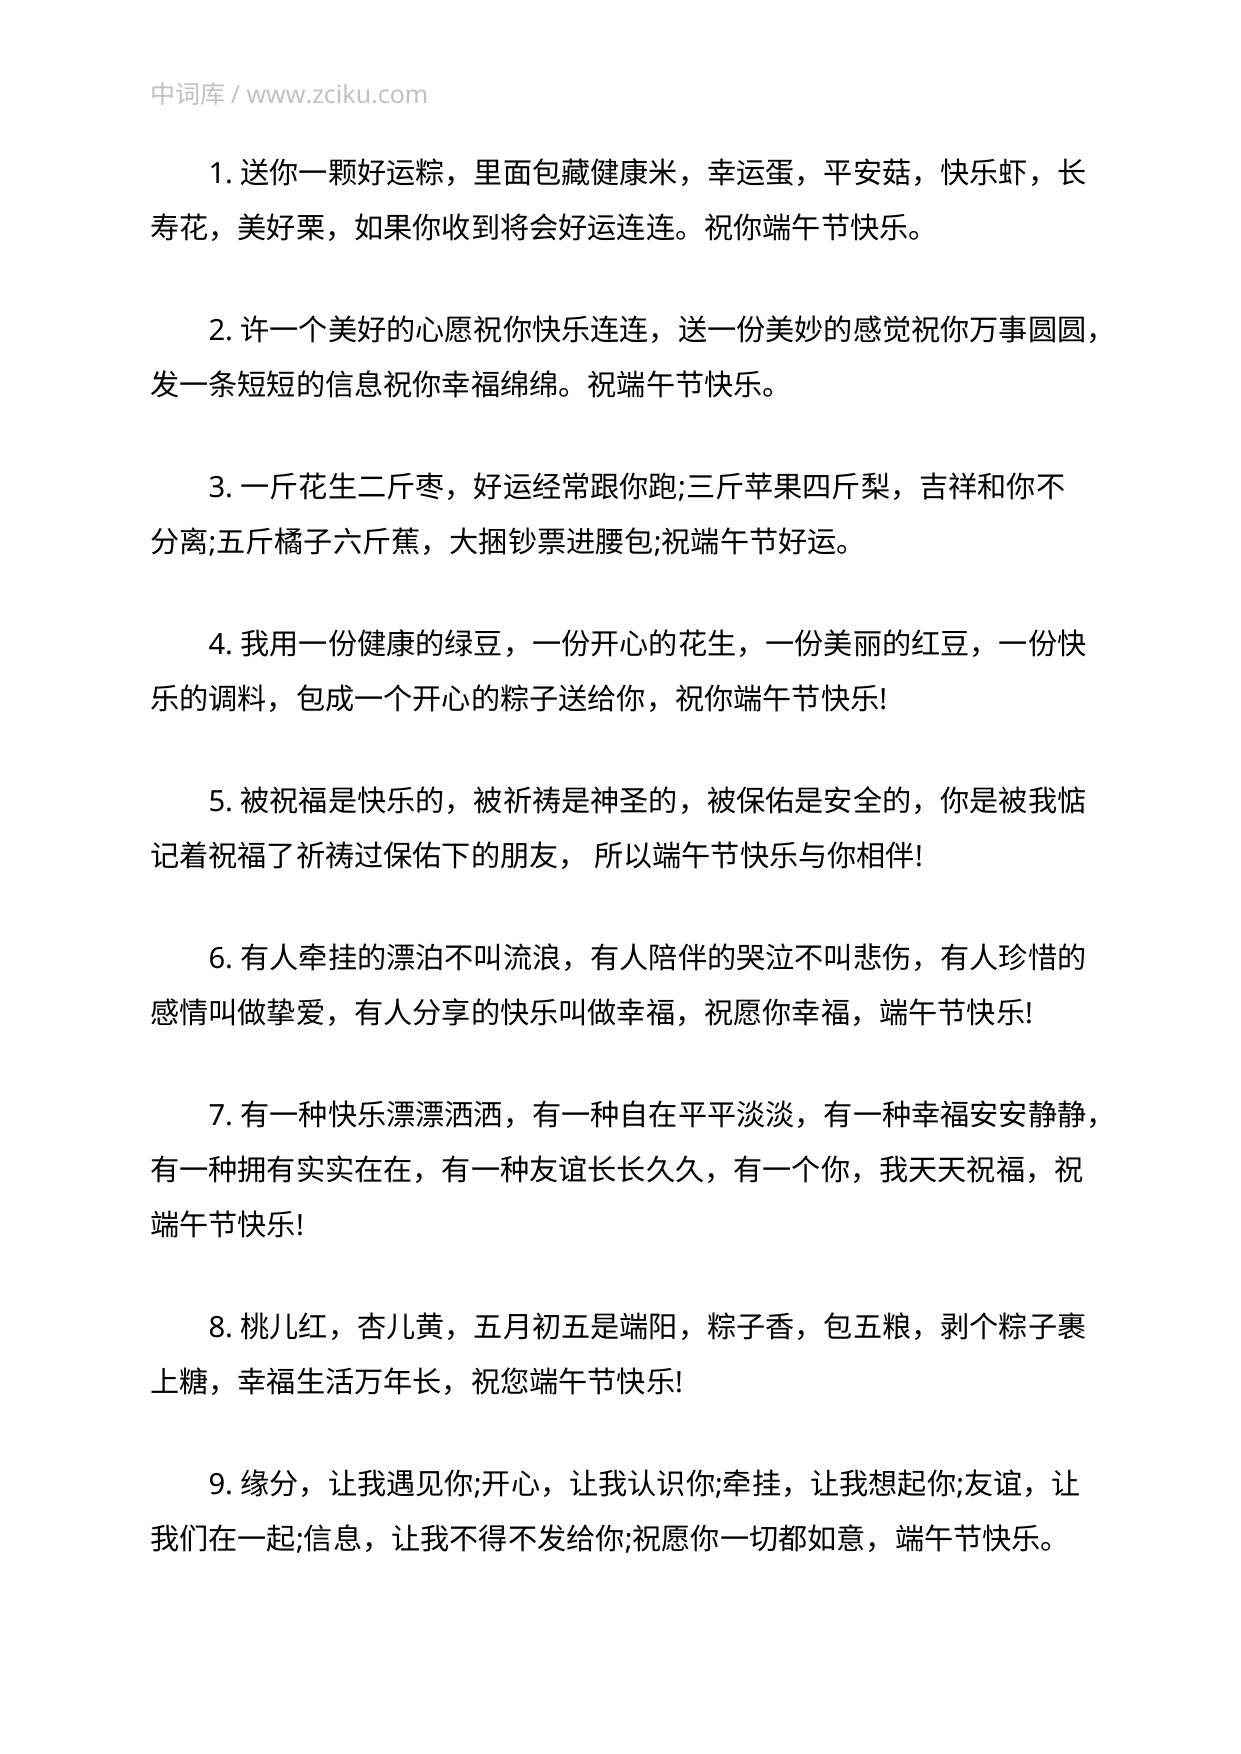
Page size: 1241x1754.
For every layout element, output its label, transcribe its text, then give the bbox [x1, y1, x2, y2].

text 4. 我用一份健康的绿豆，一份开心的花生，一份美丽的红豆，一份快乐的调料，包成一个开心的粽子送给你，祝你端午节快乐! [150, 621, 1090, 718]
text 2. 许一个美好的心愿祝你快乐连连，送一份美妙的感觉祝你万事圆圆，发一条短短的信息祝你幸福绵绵。祝端午节快乐。 [150, 307, 1090, 404]
text 9. 缘分，让我遇见你;开心，让我认识你;牵挂，让我想起你;友谊，让我们在一起;信息，让我不得不发给你;祝愿你一切都如意，端午节快乐。 [150, 1460, 1090, 1558]
text 6. 有人牵挂的漂泊不叫流浪，有人陪伴的哭泣不叫悲伤，有人珍惜的感情叫做挚爱，有人分享的快乐叫做幸福，祝愿你幸福，端午节快乐! [150, 934, 1090, 1032]
text 1. 送你一颗好运粽，里面包藏健康米，幸运蛋，平安菇，快乐虾，长寿花，美好栗，如果你收到将会好运连连。祝你端午节快乐。 [150, 150, 1090, 247]
text 8. 桃儿红，杏儿黄，五月初五是端阳，粽子香，包五粮，剥个粽子裹上糖，幸福生活万年长，祝您端午节快乐! [150, 1303, 1090, 1401]
text 5. 被祝福是快乐的，被祈祷是神圣的，被保佑是安全的，你是被我惦记着祝福了祈祷过保佑下的朋友， 所以端午节快乐与你相伴! [150, 777, 1090, 875]
text 7. 有一种快乐漂漂洒洒，有一种自在平平淡淡，有一种幸福安安静静，有一种拥有实实在在，有一种友谊长长久久，有一个你，我天天祝福，祝端午节快乐! [150, 1091, 1090, 1244]
text 3. 一斤花生二斤枣，好运经常跟你跑;三斤苹果四斤梨，吉祥和你不分离;五斤橘子六斤蕉，大捆钞票进腰包;祝端午节好运。 [150, 463, 1090, 561]
